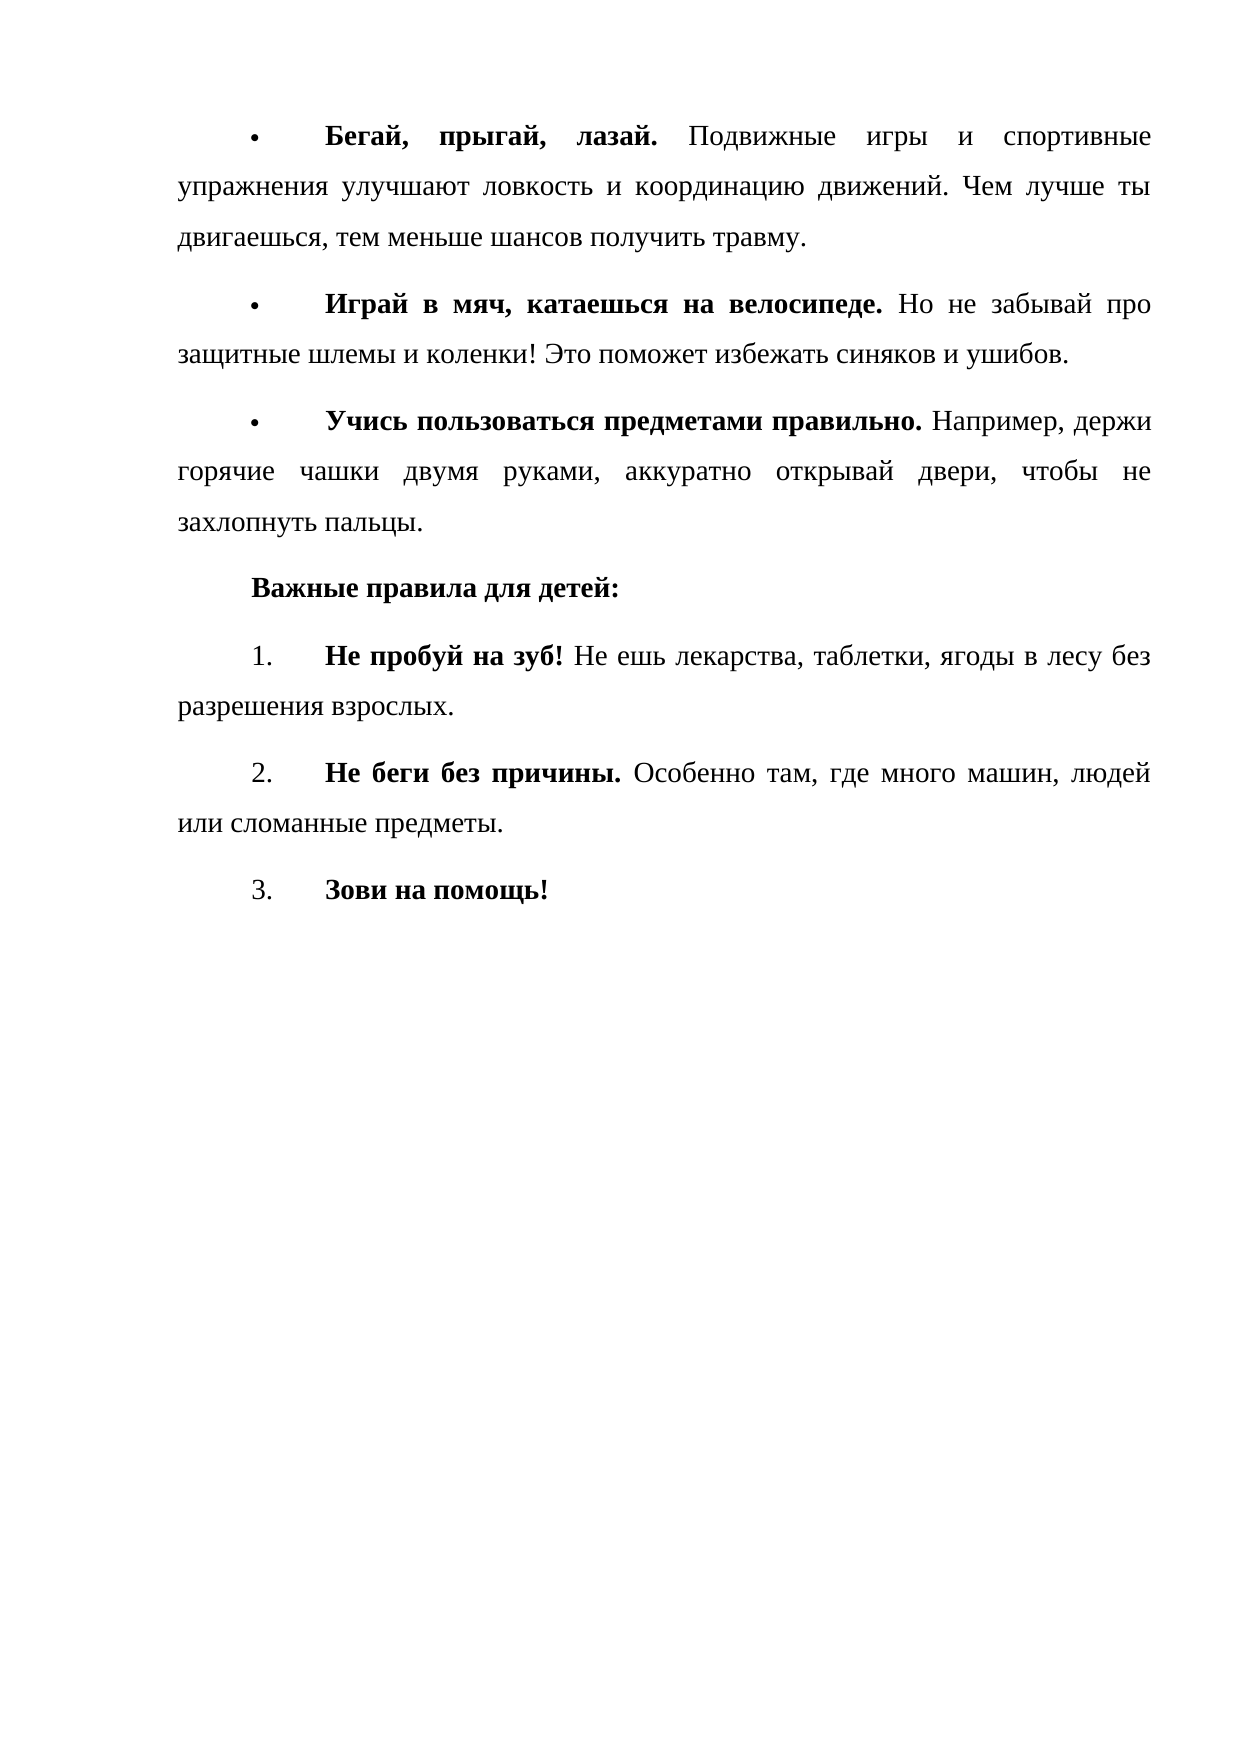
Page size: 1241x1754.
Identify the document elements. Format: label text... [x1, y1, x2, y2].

text Важные правила для детей: [177, 571, 1152, 604]
list Зови на помощь! [177, 872, 1152, 906]
list Играй в мяч, катаешься на велосипеде. Но не забывай про защитные шлемы и коленки! Это поможет избежать синяков и ушибов. [177, 286, 1152, 369]
list Учись пользоваться предметами правильно. Например, держи горячие чашки двумя руками, аккуратно открывай двери, чтобы не захлопнуть пальцы. [177, 403, 1152, 537]
list Не беги без причины. Особенно там, где много машин, людей или сломанные предметы. [177, 755, 1152, 839]
list Не пробуй на зуб! Не ешь лекарства, таблетки, ягоды в лесу без разрешения взрослых. [177, 638, 1152, 721]
list Бегай, прыгай, лазай. Подвижные игры и спортивные упражнения улучшают ловкость и координацию движений. Чем лучше ты двигаешься, тем меньше шансов получить травму. [177, 118, 1152, 252]
